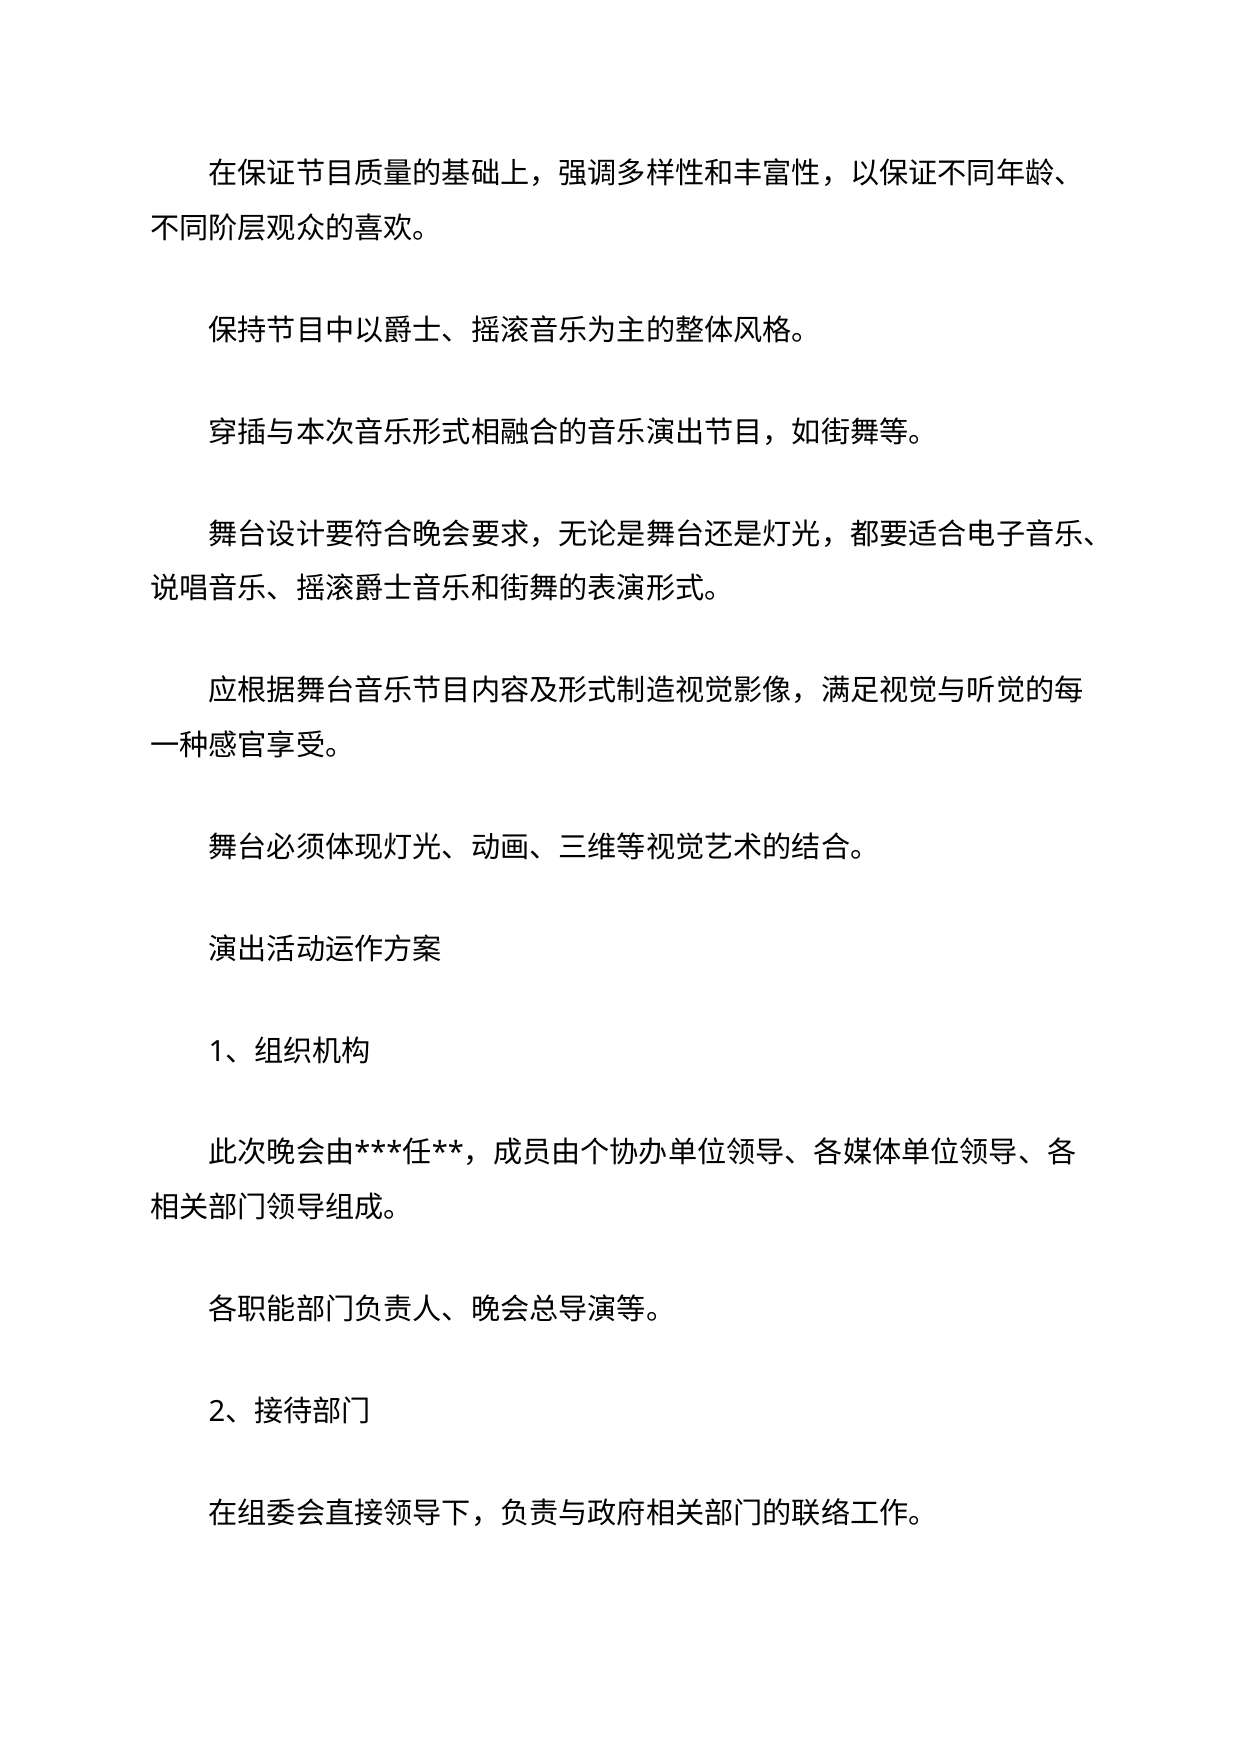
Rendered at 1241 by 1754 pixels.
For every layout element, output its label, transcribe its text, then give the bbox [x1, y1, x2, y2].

text 舞台必须体现灯光、动画、三维等视觉艺术的结合。 [150, 823, 1090, 866]
text 应根据舞台音乐节目内容及形式制造视觉影像，满足视觉与听觉的每一种感官享受。 [150, 667, 1090, 764]
text 在组委会直接领导下，负责与政府相关部门的联络工作。 [150, 1489, 1090, 1532]
text 此次晚会由***任**，成员由个协办单位领导、各媒体单位领导、各相关部门领导组成。 [150, 1129, 1090, 1226]
text 2、接待部门 [150, 1388, 1090, 1430]
text 各职能部门负责人、晚会总导演等。 [150, 1286, 1090, 1328]
text 1、组织机构 [150, 1027, 1090, 1069]
text 演出活动运作方案 [150, 925, 1090, 968]
text 保持节目中以爵士、摇滚音乐为主的整体风格。 [150, 307, 1090, 349]
text 穿插与本次音乐形式相融合的音乐演出节目，如街舞等。 [150, 408, 1090, 451]
text 舞台设计要符合晚会要求，无论是舞台还是灯光，都要适合电子音乐、说唱音乐、摇滚爵士音乐和街舞的表演形式。 [150, 510, 1090, 607]
text 在保证节目质量的基础上，强调多样性和丰富性，以保证不同年龄、不同阶层观众的喜欢。 [150, 150, 1090, 247]
